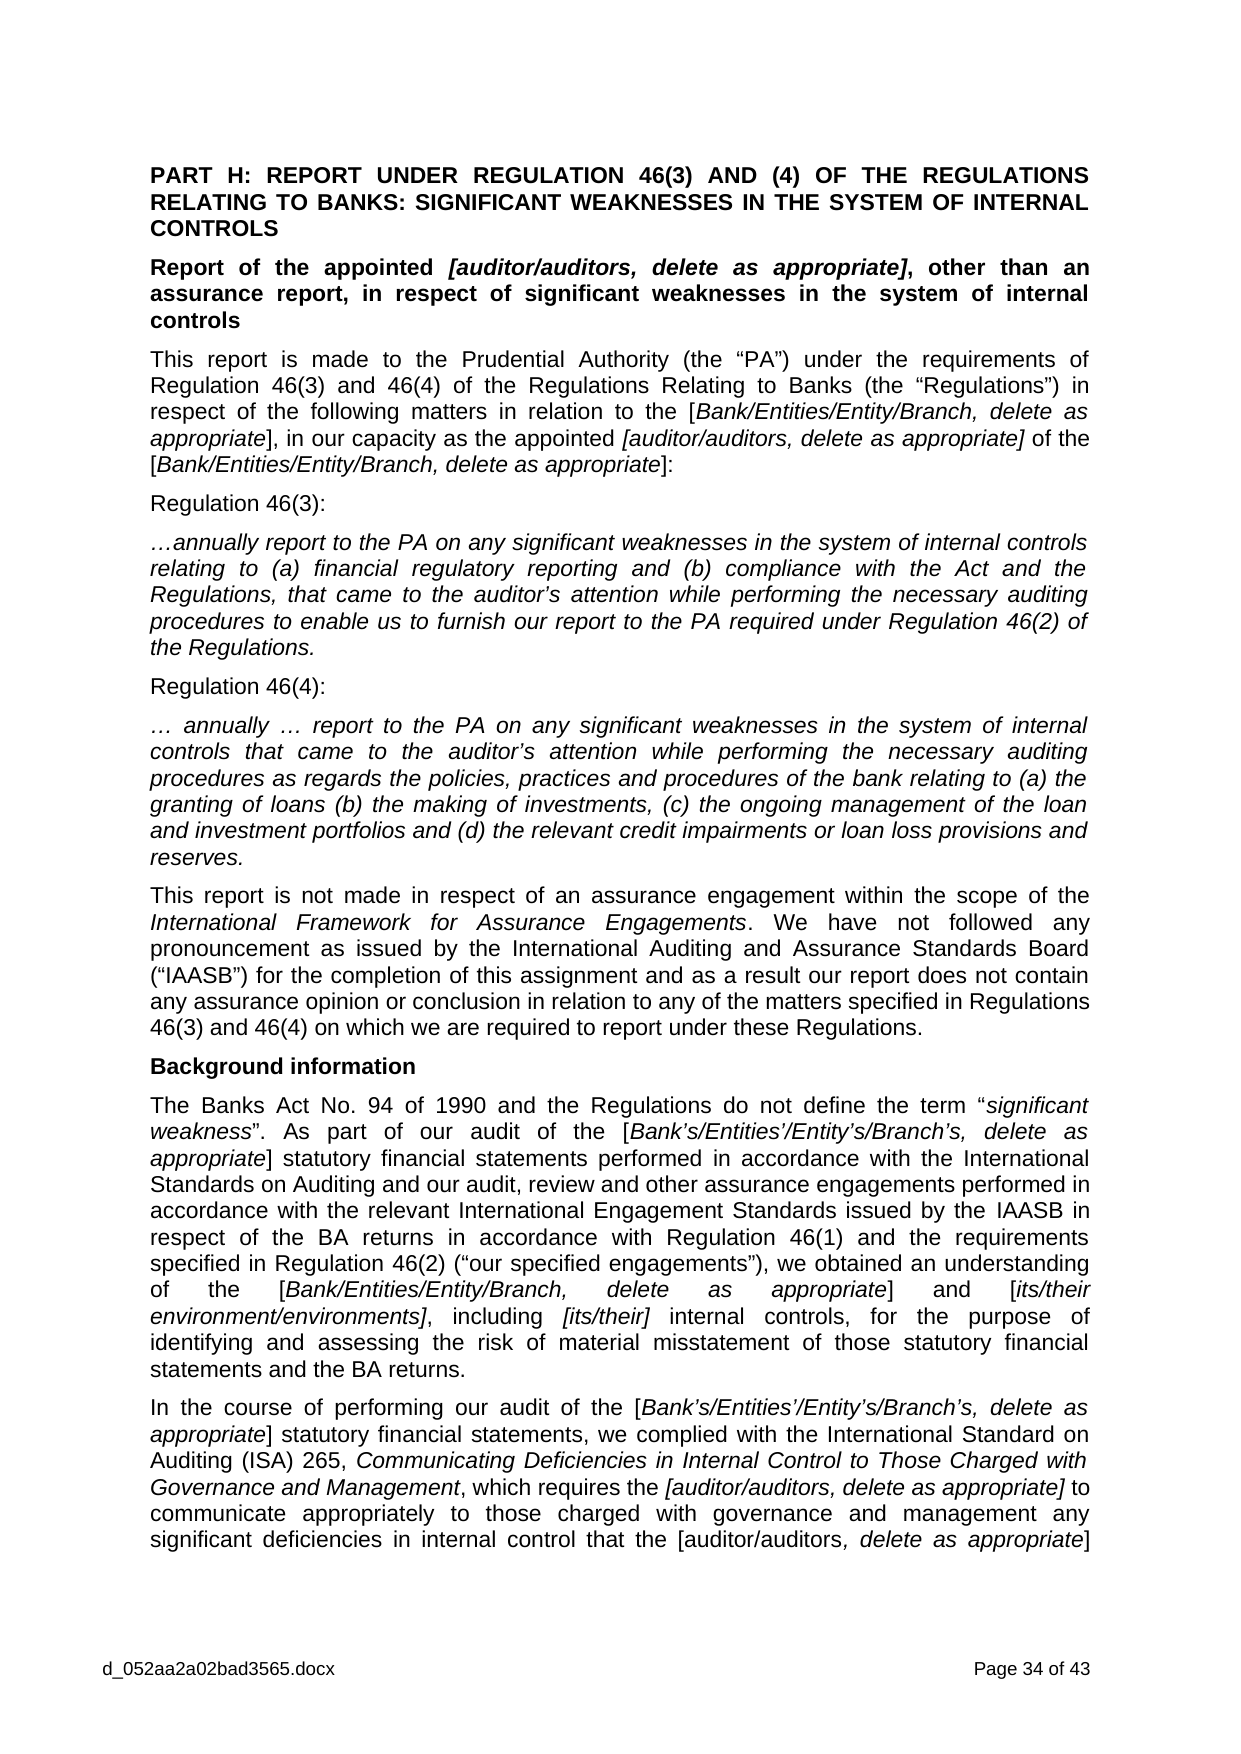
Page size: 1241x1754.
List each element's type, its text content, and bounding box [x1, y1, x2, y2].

text … annually … report to the PA on any significant weaknesses in the system of internal controls that came to the auditor’s attention while performing the necessary auditing procedures as regards the policies, practices and procedures of the bank relating to (a) the granting of loans (b) the making of investments, (c) the ongoing management of the loan and investment portfolios and (d) the relevant credit impairments or loan loss provisions and reserves. [150, 712, 1090, 870]
text This report is made to the Prudential Authority (the “PA”) under the requirements of Regulation 46(3) and 46(4) of the Regulations Relating to Banks (the “Regulations”) in respect of the following matters in relation to the [Bank/Entities/Entity/Branch, delete as appropriate], in our capacity as the appointed [auditor/auditors, delete as appropriate] of the [Bank/Entities/Entity/Branch, delete as appropriate]: [150, 346, 1090, 477]
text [150, 1394, 1090, 1552]
text Report of the appointed [auditor/auditors, delete as appropriate], other than an assurance report, in respect of significant weaknesses in the system of internal controls [150, 254, 1090, 333]
text PART H: REPORT UNDER REGULATION 46(3) AND (4) OF THE REGULATIONS RELATING TO BANKS: SIGNIFICANT WEAKNESSES IN THE SYSTEM OF INTERNAL CONTROLS [150, 162, 1090, 242]
text This report is not made in respect of an assurance engagement within the scope of the International Framework for Assurance Engagements. We have not followed any pronouncement as issued by the International Auditing and Assurance Standards Board (“IAASB”) for the completion of this assignment and as a result our report does not contain any assurance opinion or conclusion in relation to any of the matters specified in Regulations 46(3) and 46(4) on which we are required to report under these Regulations. [150, 882, 1090, 1041]
text Regulation 46(4): [150, 673, 1090, 699]
text The Banks Act No. 94 of 1990 and the Regulations do not define the term “significant weakness”. As part of our audit of the [Bank’s/Entities’/Entity’s/Branch’s, delete as appropriate] statutory financial statements performed in accordance with the International Standards on Auditing and our audit, review and other assurance engagements performed in accordance with the relevant International Engagement Standards issued by the IAASB in respect of the BA returns in accordance with Regulation 46(1) and the requirements specified in Regulation 46(2) (“our specified engagements”), we obtained an understanding of the [Bank/Entities/Entity/Branch, delete as appropriate] and [its/their environment/environments], including [its/their] internal controls, for the purpose of identifying and assessing the risk of material misstatement of those statutory financial statements and the BA returns. [150, 1092, 1090, 1382]
text Background information [150, 1053, 1090, 1079]
text Regulation 46(3): [150, 490, 1090, 516]
text …annually report to the PA on any significant weaknesses in the system of internal controls relating to (a) financial regulatory reporting and (b) compliance with the Act and the Regulations, that came to the auditor’s attention while performing the necessary auditing procedures to enable us to furnish our report to the PA required under Regulation 46(2) of the Regulations. [150, 529, 1090, 661]
